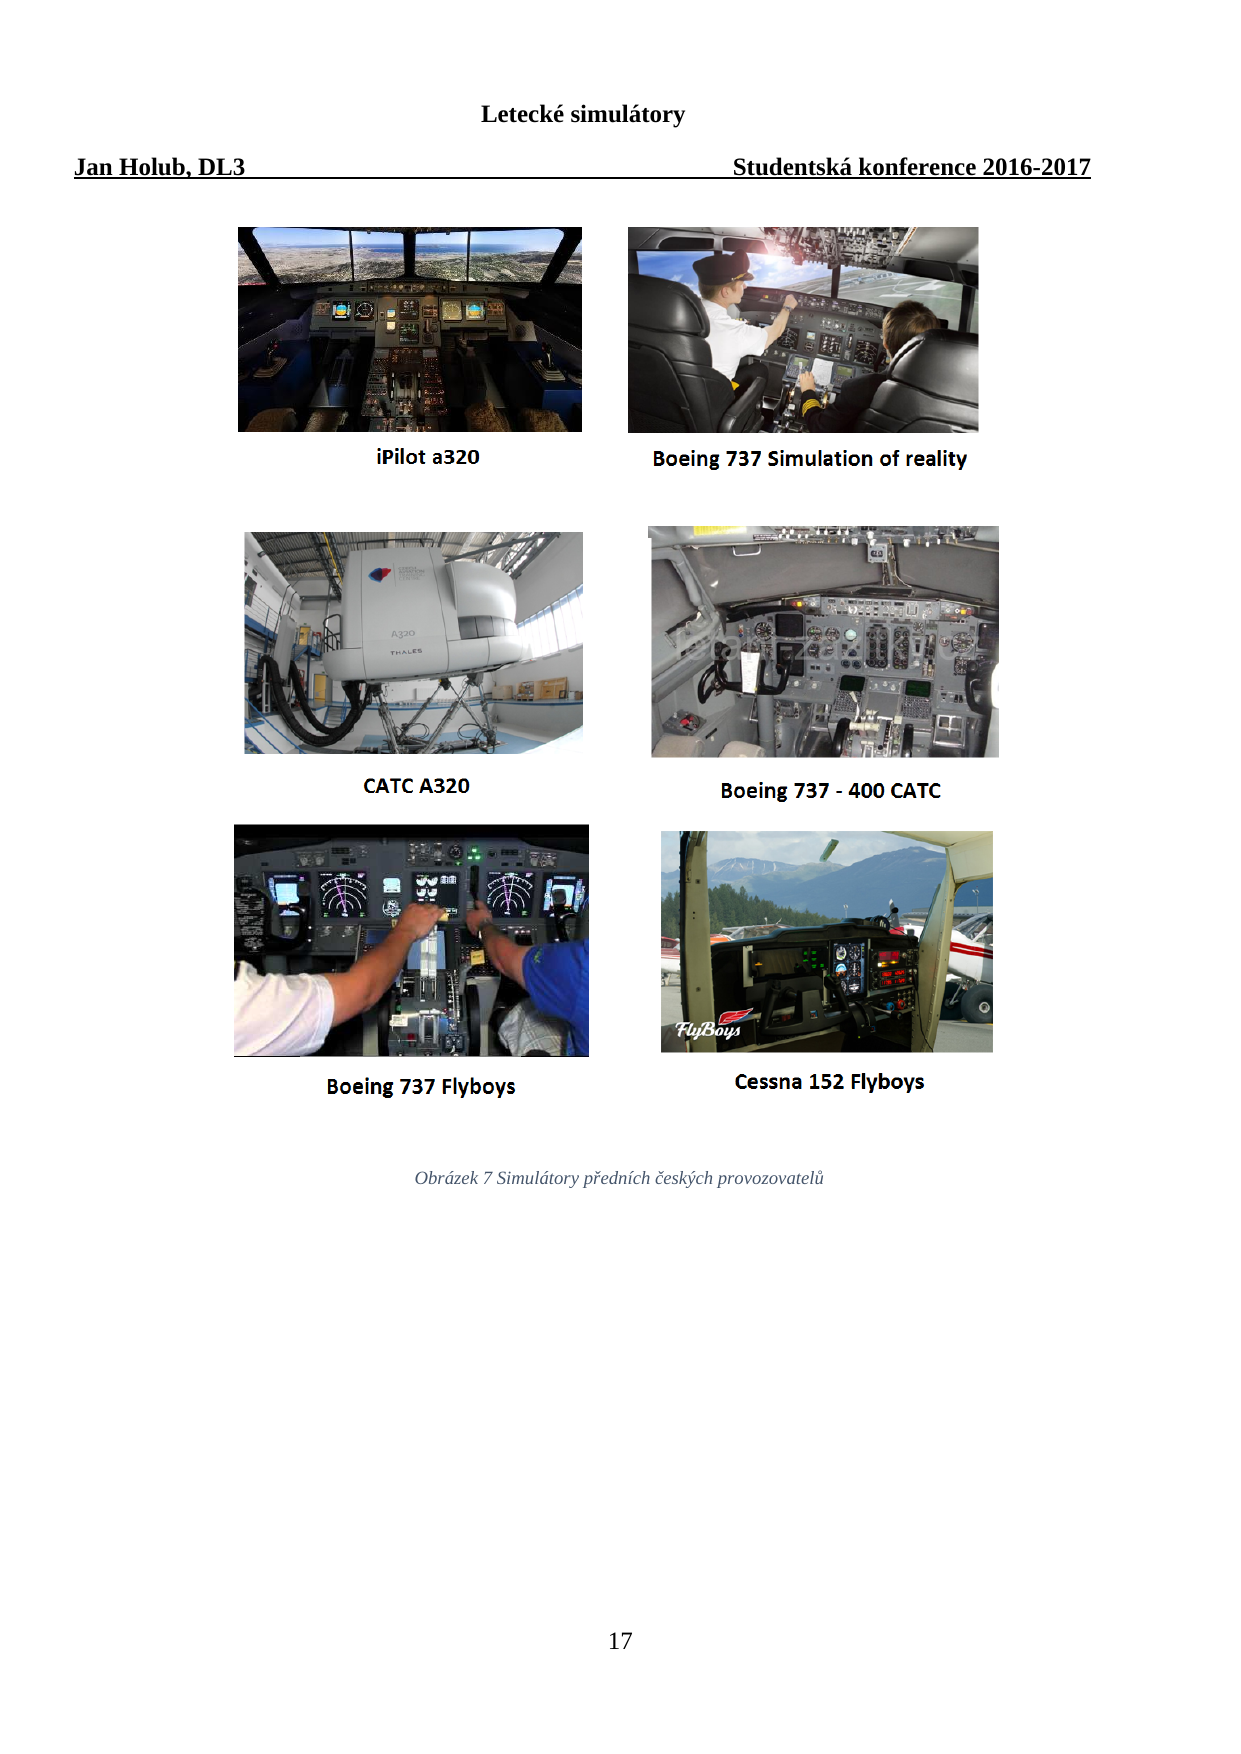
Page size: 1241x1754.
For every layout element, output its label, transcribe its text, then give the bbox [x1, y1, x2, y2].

picture [211, 206, 1029, 1128]
text Obrázek 7 Simulátory předních českých provozovatelů [148, 1167, 1093, 1188]
